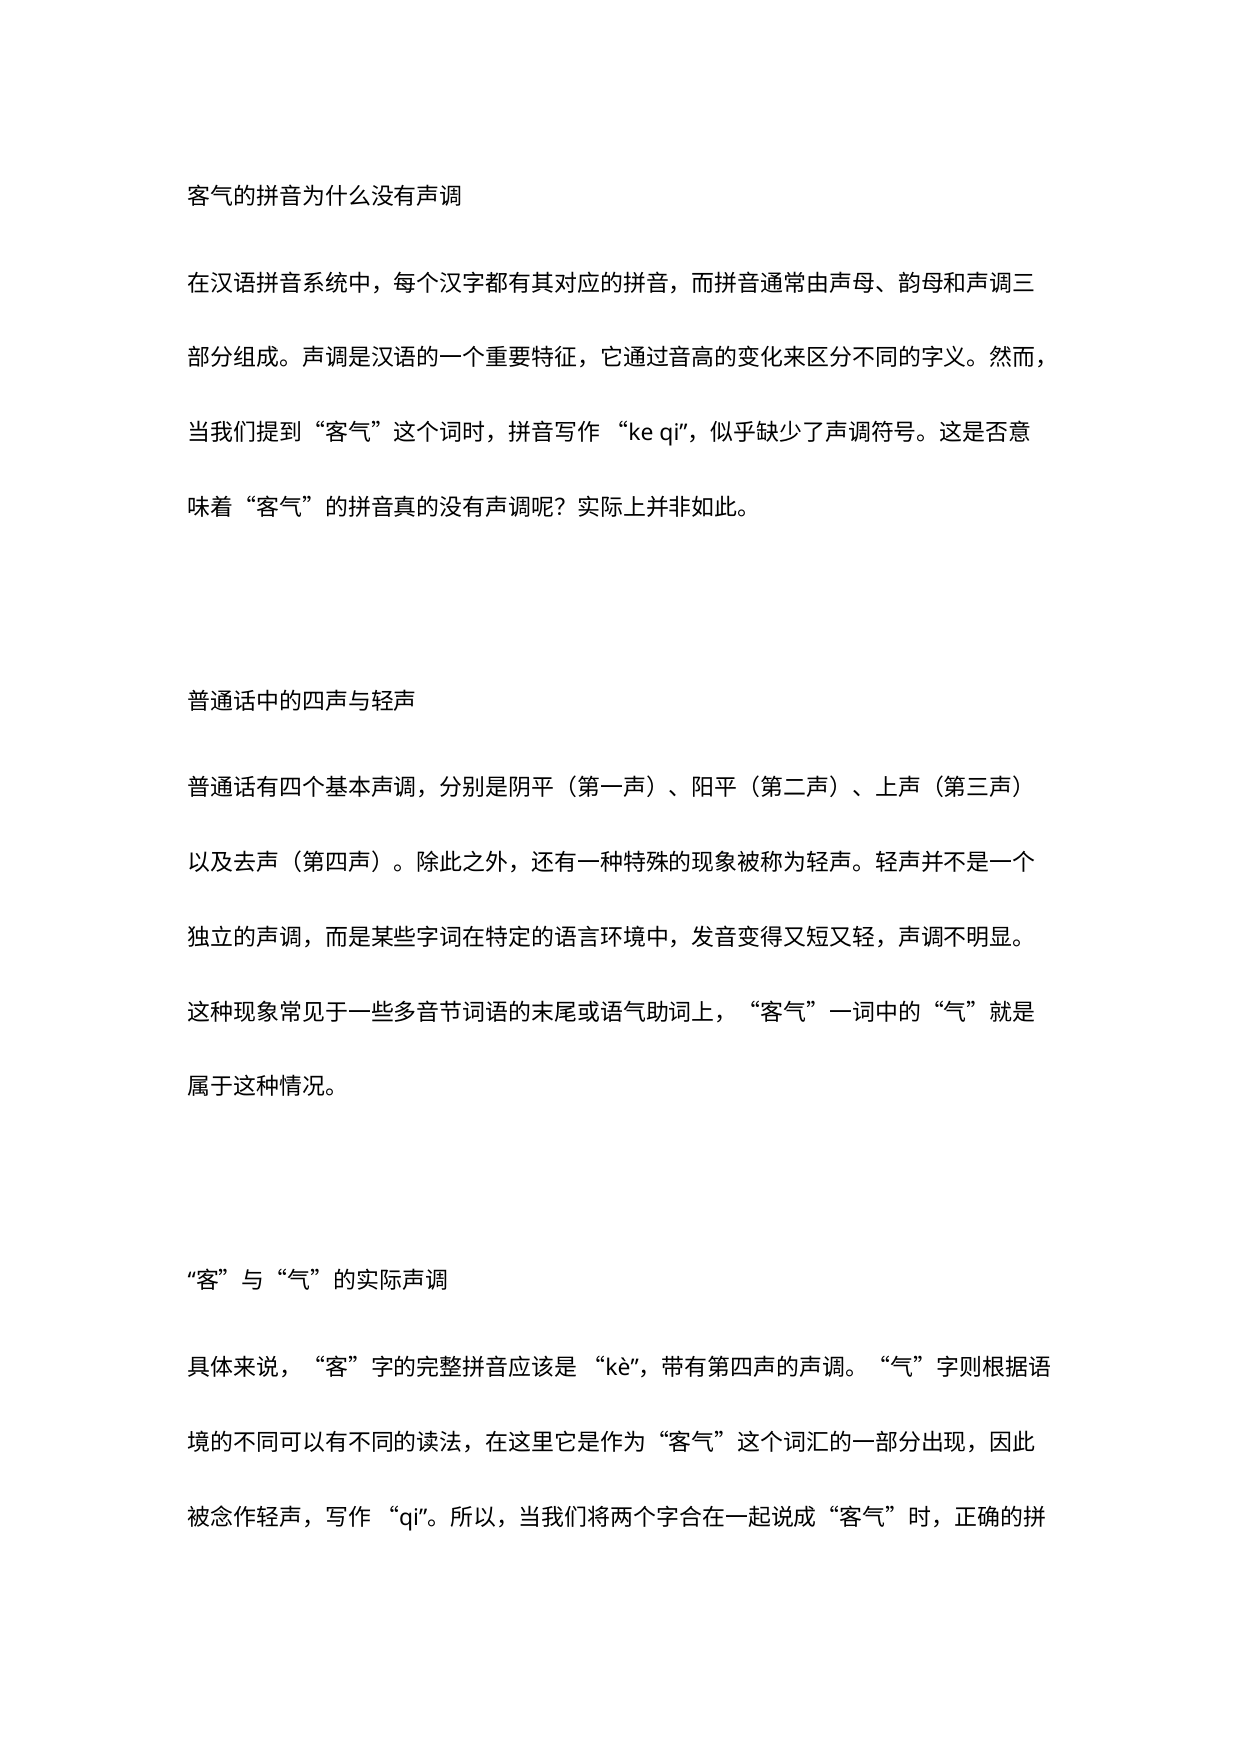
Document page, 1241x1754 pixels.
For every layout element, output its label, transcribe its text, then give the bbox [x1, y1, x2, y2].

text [187, 1333, 1053, 1547]
text 普通话有四个基本声调，分别是阴平（第一声）、阳平（第二声）、上声（第三声）以及去声（第四声）。除此之外，还有一种特殊的现象被称为轻声。轻声并不是一个独立的声调，而是某些字词在特定的语言环境中，发音变得又短又轻，声调不明显。这种现象常见于一些多音节词语的末尾或语气助词上，“客气”一词中的“气”就是属于这种情况。 [187, 753, 1053, 1117]
text “客”与“气”的实际声调 [187, 1246, 1053, 1311]
text 普通话中的四声与轻声 [187, 667, 1053, 732]
text 客气的拼音为什么没有声调 [187, 162, 1053, 227]
text 在汉语拼音系统中，每个汉字都有其对应的拼音，而拼音通常由声母、韵母和声调三部分组成。声调是汉语的一个重要特征，它通过音高的变化来区分不同的字义。然而，当我们提到“客气”这个词时，拼音写作 “ke qi”，似乎缺少了声调符号。这是否意味着“客气”的拼音真的没有声调呢？实际上并非如此。 [187, 248, 1053, 538]
